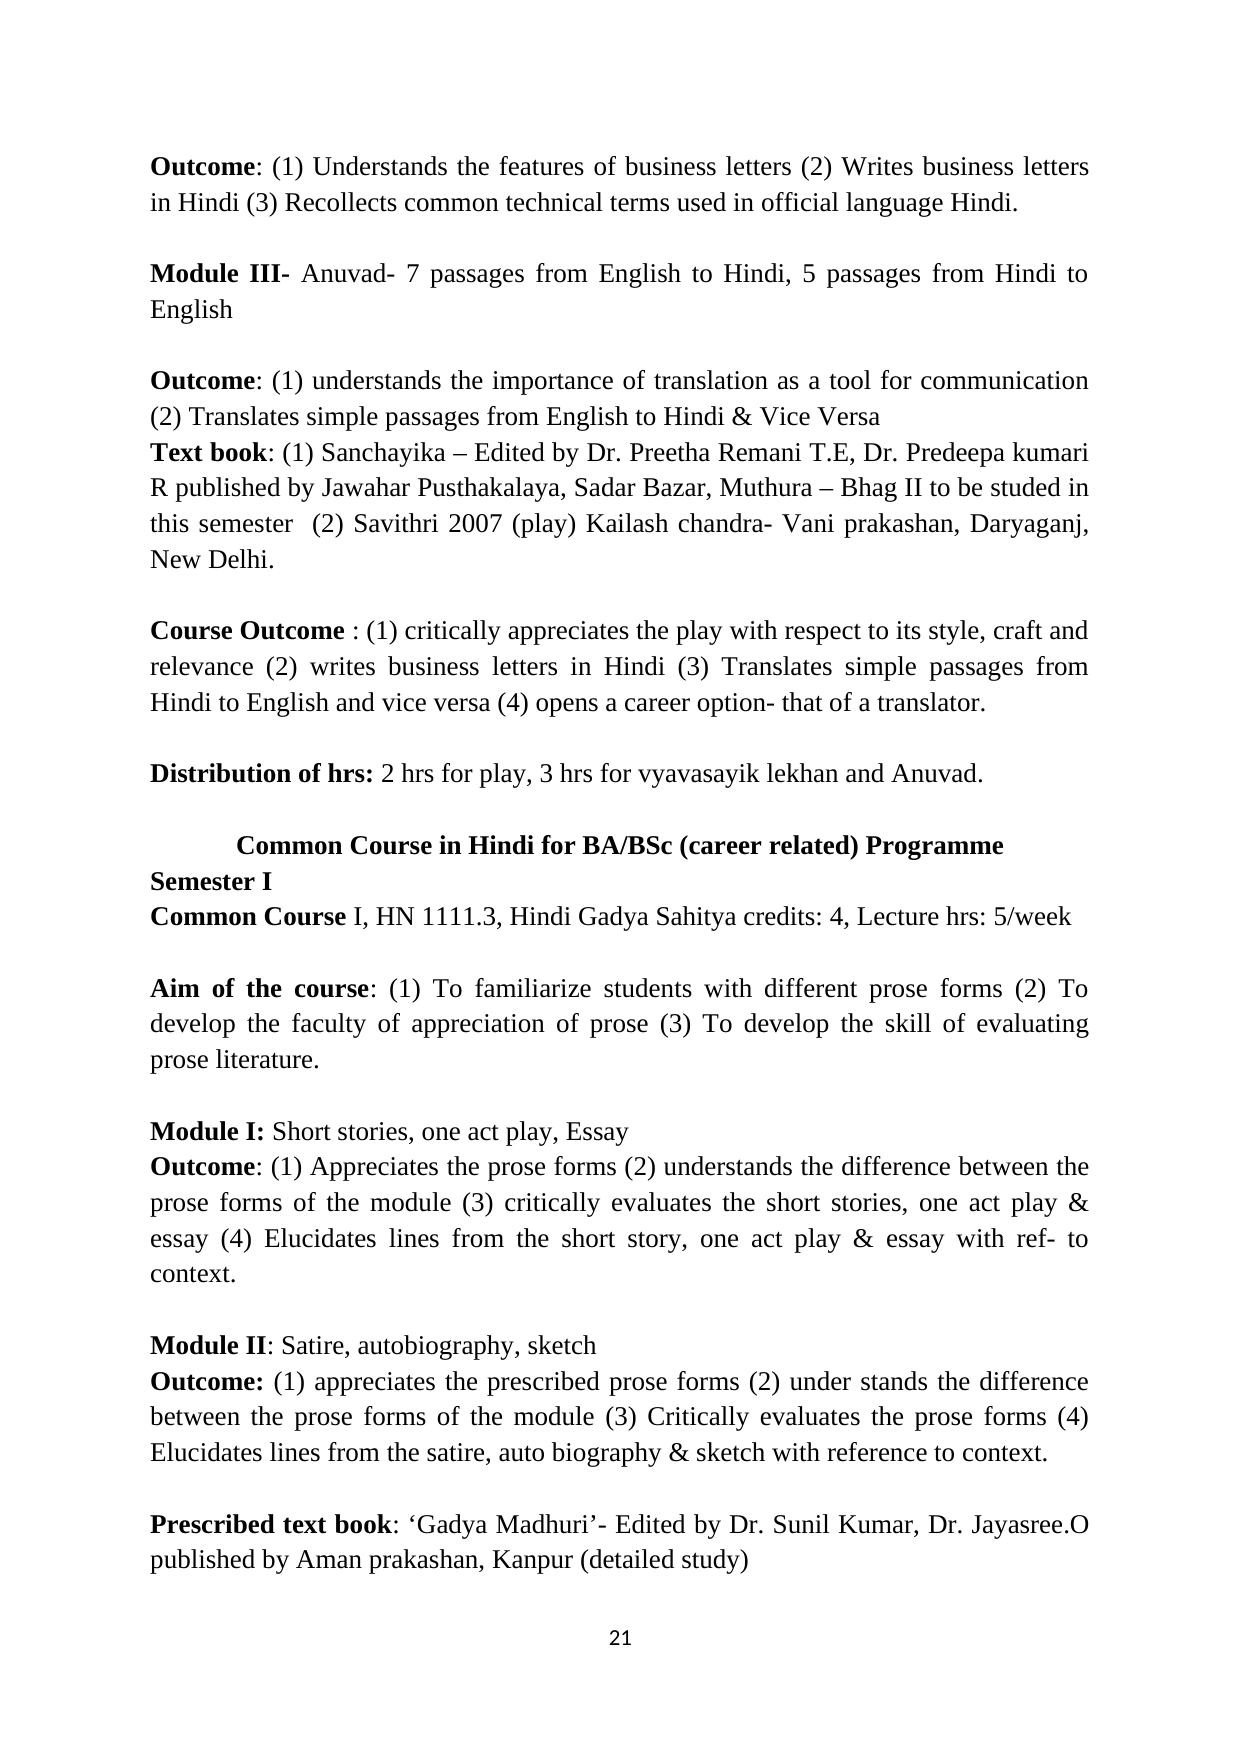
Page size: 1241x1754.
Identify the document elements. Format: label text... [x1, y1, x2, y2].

text Outcome: (1) understands the importance of translation as a tool for communication (2) Translates simple passages from English to Hindi & Vice Versa [150, 364, 1090, 431]
text Outcome: (1) Appreciates the prose forms (2) understands the difference between the prose forms of the module (3) critically evaluates the short stories, one act play & essay (4) Elucidates lines from the short story, one act play & essay with ref- to context. [150, 1150, 1090, 1289]
text Module I: Short stories, one act play, Essay [150, 1115, 1090, 1146]
text Aim of the course: (1) To familiarize students with different prose forms (2) To develop the faculty of appreciation of prose (3) To develop the skill of evaluating prose literature. [150, 972, 1090, 1074]
text Module III- Anuvad- 7 passages from English to Hindi, 5 passages from Hindi to English [150, 257, 1090, 324]
text Module II: Satire, autobiography, sketch [150, 1329, 1090, 1360]
text Prescribed text book: ‘Gadya Madhuri’- Edited by Dr. Sunil Kumar, Dr. Jayasree.O published by Aman prakashan, Kanpur (detailed study) [150, 1508, 1090, 1574]
text Outcome: (1) appreciates the prescribed prose forms (2) under stands the difference between the prose forms of the module (3) Critically evaluates the prose forms (4) Elucidates lines from the satire, auto biography & sketch with reference to context. [150, 1365, 1090, 1467]
text Outcome: (1) Understands the features of business letters (2) Writes business letters in Hindi (3) Recollects common technical terms used in official language Hindi. [150, 150, 1090, 217]
text Common Course I, HN 1111.3, Hindi Gadya Sahitya credits: 4, Lecture hrs: 5/week [150, 900, 1090, 931]
text Distribution of hrs: 2 hrs for play, 3 hrs for vyavasayik lekhan and Anuvad. [150, 757, 1090, 788]
text Text book: (1) Sanchayika – Edited by Dr. Preetha Remani T.E, Dr. Predeepa kumari R published by Jawahar Pusthakalaya, Sadar Bazar, Muthura – Bhag II to be studed in this semester (2) Savithri 2007 (play) Kailash chandra- Vani prakashan, Daryaganj, New Delhi. [150, 436, 1090, 574]
text Common Course in Hindi for BA/BSc (career related) Programme [150, 829, 1090, 860]
text Course Outcome : (1) critically appreciates the play with respect to its style, craft and relevance (2) writes business letters in Hindi (3) Translates simple passages from Hindi to English and vice versa (4) opens a career option- that of a translator. [150, 614, 1090, 717]
text Semester I [150, 864, 1090, 896]
